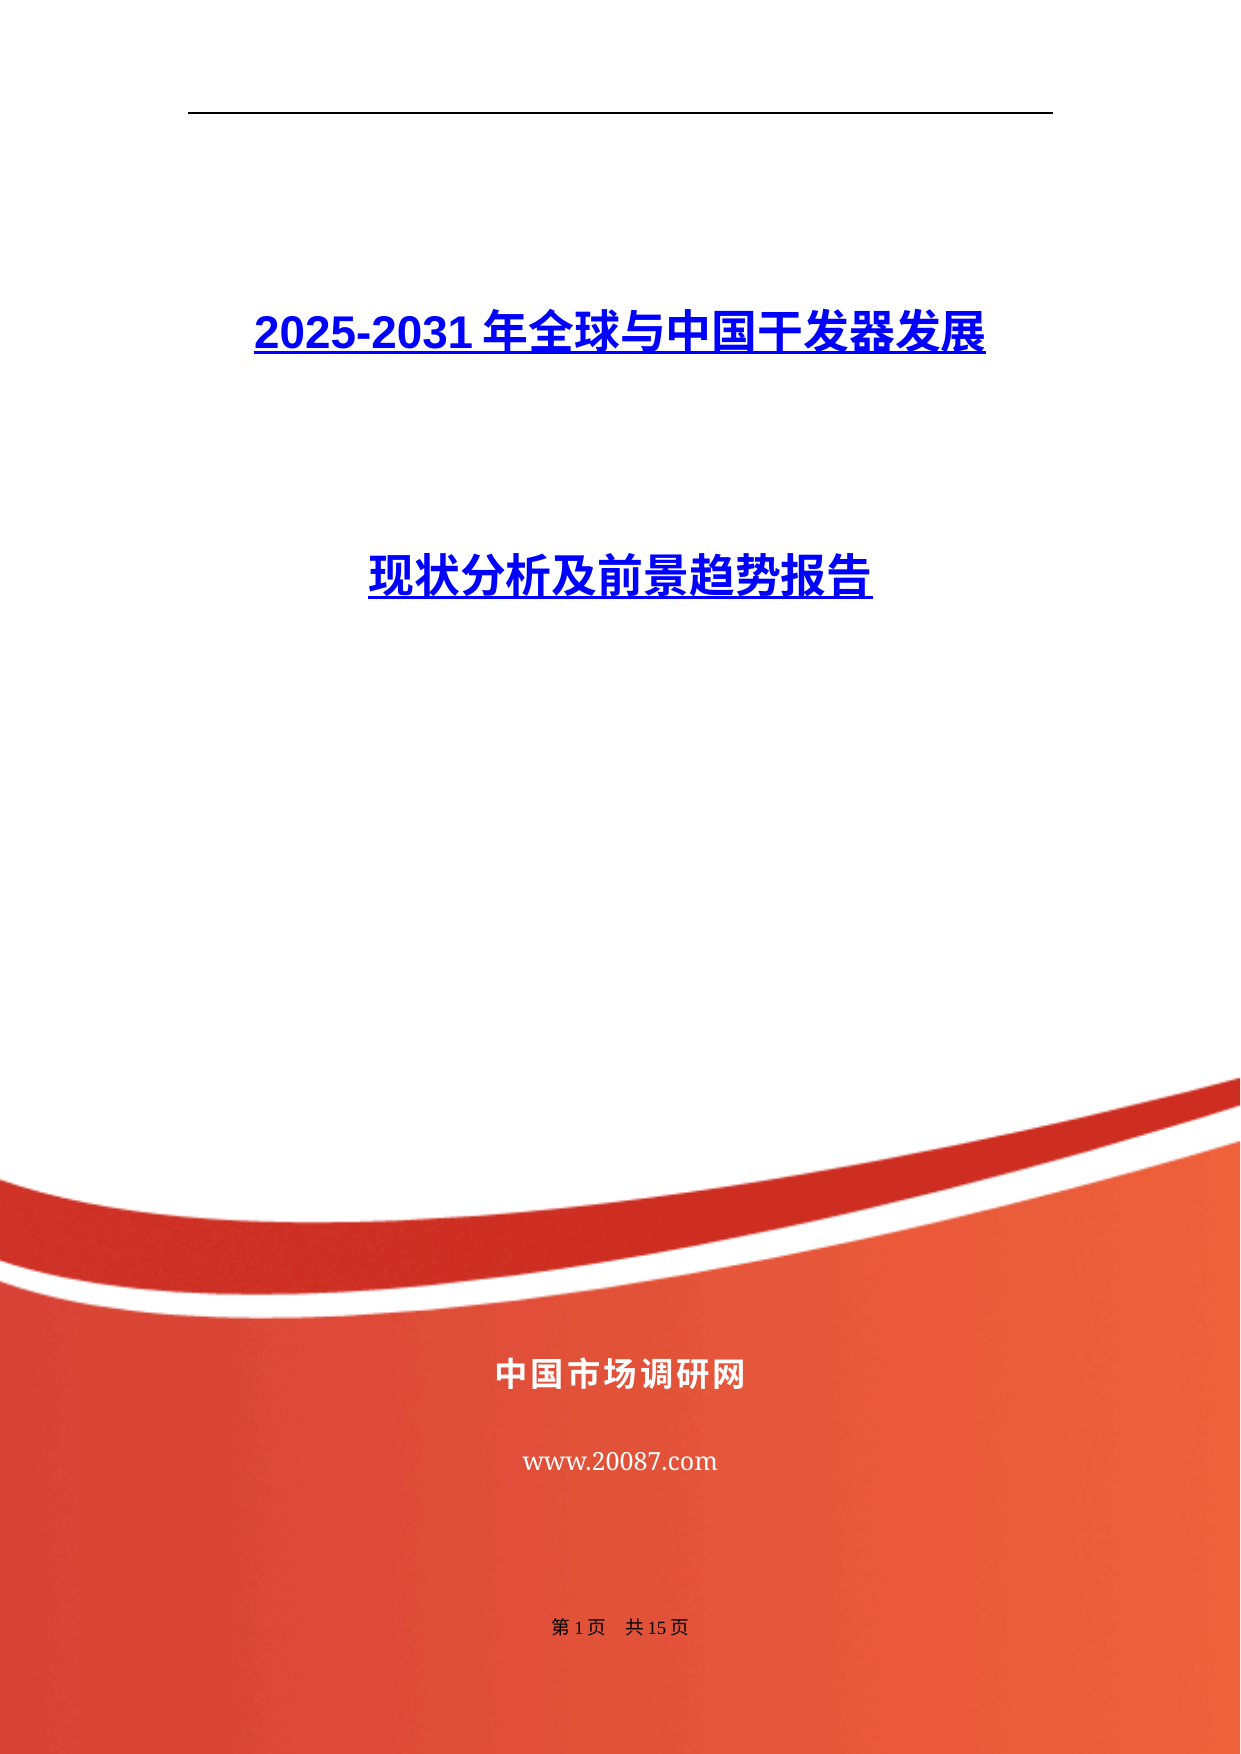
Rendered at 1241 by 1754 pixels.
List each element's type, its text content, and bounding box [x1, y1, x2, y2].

text www.20087.com [187, 1428, 1053, 1493]
subtitle 中国市场调研网 [187, 1339, 1053, 1404]
table_header 2025-2031年全球与中国干发器发展现状分析及前景趋势报告 [188, 207, 1053, 773]
picture [0, 1006, 1241, 1754]
